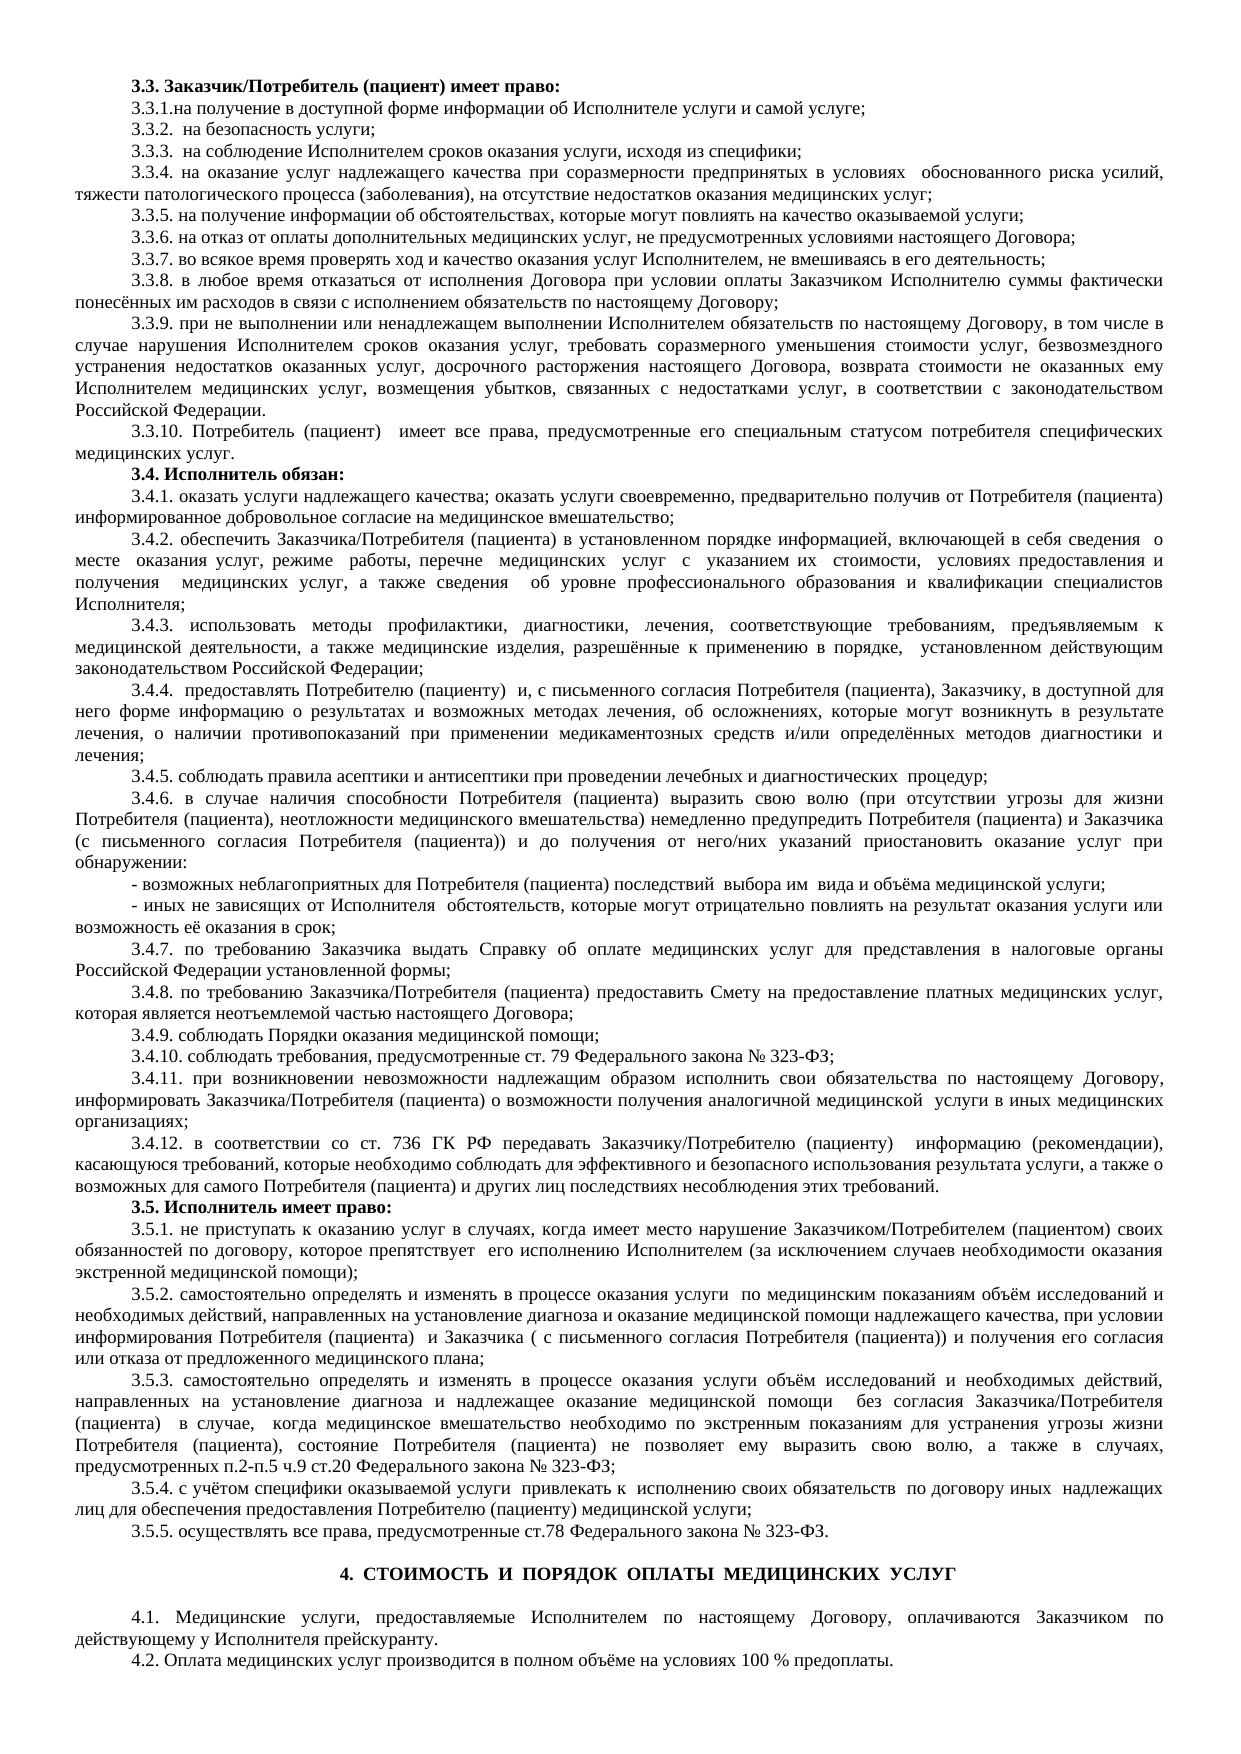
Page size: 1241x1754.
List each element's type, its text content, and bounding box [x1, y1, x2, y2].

text 3.4. Исполнитель обязан: [75, 463, 1165, 485]
text 3.3. Заказчик/Потребитель (пациент) имеет право: [75, 75, 1165, 97]
text 3.5.2. самостоятельно определять и изменять в процессе оказания услуги по медицинским показаниям объём исследований и необходимых действий, направленных на установление диагноза и оказание медицинской помощи надлежащего качества, при условии информирования Потребителя (пациента) и Заказчика ( с письменного согласия Потребителя (пациента)) и получения его согласия или отказа от предложенного медицинского плана; [75, 1282, 1165, 1369]
text 3.3.10. Потребитель (пациент) имеет все права, предусмотренные его специальным статусом потребителя специфических медицинских услуг. [75, 420, 1165, 463]
text 3.5.1. не приступать к оказанию услуг в случаях, когда имеет место нарушение Заказчиком/Потребителем (пациентом) своих обязанностей по договору, которое препятствует его исполнению Исполнителем (за исключением случаев необходимости оказания экстренной медицинской помощи); [75, 1218, 1165, 1282]
text 3.4.10. соблюдать требования, предусмотренные ст. 79 Федерального закона № 323-ФЗ; [75, 1045, 1165, 1067]
text 3.3.4. на оказание услуг надлежащего качества при соразмерности предпринятых в условиях обоснованного риска усилий, тяжести патологического процесса (заболевания), на отсутствие недостатков оказания медицинских услуг; [75, 161, 1165, 204]
text - иных не зависящих от Исполнителя обстоятельств, которые могут отрицательно повлиять на результат оказания услуги или возможность её оказания в срок; [75, 894, 1165, 937]
text 3.4.4. предоставлять Потребителю (пациенту) и, с письменного согласия Потребителя (пациента), Заказчику, в доступной для него форме информацию о результатах и возможных методах лечения, об осложнениях, которые могут возникнуть в результате лечения, о наличии противопоказаний при применении медикаментозных средств и/или определённых методов диагностики и лечения; [75, 679, 1165, 765]
text 3.4.8. по требованию Заказчика/Потребителя (пациента) предоставить Смету на предоставление платных медицинских услуг, которая является неотъемлемой частью настоящего Договора; [75, 981, 1165, 1024]
text 3.3.8. в любое время отказаться от исполнения Договора при условии оплаты Заказчиком Исполнителю суммы фактически понесённых им расходов в связи с исполнением обязательств по настоящему Договору; [75, 269, 1165, 312]
text 3.3.1.на получение в доступной форме информации об Исполнителе услуги и самой услуге; [75, 97, 1165, 118]
text 4.2. Оплата медицинских услуг производится в полном объёме на условиях 100 % предоплаты. [75, 1649, 1165, 1671]
text 3.4.11. при возникновении невозможности надлежащим образом исполнить свои обязательства по настоящему Договору, информировать Заказчика/Потребителя (пациента) о возможности получения аналогичной медицинской услуги в иных медицинских организациях; [75, 1067, 1165, 1132]
text 3.3.2. на безопасность услуги; [75, 118, 1165, 140]
text 3.3.9. при не выполнении или ненадлежащем выполнении Исполнителем обязательств по настоящему Договору, в том числе в случае нарушения Исполнителем сроков оказания услуг, требовать соразмерного уменьшения стоимости услуг, безвозмездного устранения недостатков оказанных услуг, досрочного расторжения настоящего Договора, возврата стоимости не оказанных ему Исполнителем медицинских услуг, возмещения убытков, связанных с недостатками услуг, в соответствии с законодательством Российской Федерации. [75, 312, 1165, 420]
text 3.5.5. осуществлять все права, предусмотренные ст.78 Федерального закона № 323-ФЗ. [75, 1520, 1165, 1541]
text 3.5. Исполнитель имеет право: [75, 1196, 1165, 1218]
text 3.4.6. в случае наличия способности Потребителя (пациента) выразить свою волю (при отсутствии угрозы для жизни Потребителя (пациента), неотложности медицинского вмешательства) немедленно предупредить Потребителя (пациента) и Заказчика (с письменного согласия Потребителя (пациента)) и до получения от него/них указаний приостановить оказание услуг при обнаружении: [75, 787, 1165, 873]
text 3.4.3. использовать методы профилактики, диагностики, лечения, соответствующие требованиям, предъявляемым к медицинской деятельности, а также медицинские изделия, разрешённые к применению в порядке, установленном действующим законодательством Российской Федерации; [75, 614, 1165, 679]
text 3.4.1. оказать услуги надлежащего качества; оказать услуги своевременно, предварительно получив от Потребителя (пациента) информированное добровольное согласие на медицинское вмешательство; [75, 485, 1165, 528]
text 4.1. Медицинские услуги, предоставляемые Исполнителем по настоящему Договору, оплачиваются Заказчиком по действующему у Исполнителя прейскуранту. [75, 1606, 1165, 1649]
text - возможных неблагоприятных для Потребителя (пациента) последствий выбора им вида и объёма медицинской услуги; [75, 873, 1165, 894]
text 3.5.3. самостоятельно определять и изменять в процессе оказания услуги объём исследований и необходимых действий, направленных на установление диагноза и надлежащее оказание медицинской помощи без согласия Заказчика/Потребителя (пациента) в случае, когда медицинское вмешательство необходимо по экстренным показаниям для устранения угрозы жизни Потребителя (пациента), состояние Потребителя (пациента) не позволяет ему выразить свою волю, а также в случаях, предусмотренных п.2-п.5 ч.9 ст.20 Федерального закона № 323-ФЗ; [75, 1369, 1165, 1477]
text 3.5.4. с учётом специфики оказываемой услуги привлекать к исполнению своих обязательств по договору иных надлежащих лиц для обеспечения предоставления Потребителю (пациенту) медицинской услуги; [75, 1477, 1165, 1520]
text 4. СТОИМОСТЬ И ПОРЯДОК ОПЛАТЫ МЕДИЦИНСКИХ УСЛУГ [75, 1563, 1165, 1584]
text 3.3.3. на соблюдение Исполнителем сроков оказания услуги, исходя из специфики; [75, 140, 1165, 161]
text 3.4.5. соблюдать правила асептики и антисептики при проведении лечебных и диагностических процедур; [75, 765, 1165, 787]
text 3.3.5. на получение информации об обстоятельствах, которые могут повлиять на качество оказываемой услуги; [75, 204, 1165, 226]
text 3.4.12. в соответствии со ст. 736 ГК РФ передавать Заказчику/Потребителю (пациенту) информацию (рекомендации), касающуюся требований, которые необходимо соблюдать для эффективного и безопасного использования результата услуги, а также о возможных для самого Потребителя (пациента) и других лиц последствиях несоблюдения этих требований. [75, 1132, 1165, 1196]
text 3.3.7. во всякое время проверять ход и качество оказания услуг Исполнителем, не вмешиваясь в его деятельность; [75, 247, 1165, 269]
text 3.4.9. соблюдать Порядки оказания медицинской помощи; [75, 1024, 1165, 1045]
text 3.4.7. по требованию Заказчика выдать Справку об оплате медицинских услуг для представления в налоговые органы Российской Федерации установленной формы; [75, 937, 1165, 981]
text 3.4.2. обеспечить Заказчика/Потребителя (пациента) в установленном порядке информацией, включающей в себя сведения о месте оказания услуг, режиме работы, перечне медицинских услуг с указанием их стоимости, условиях предоставления и получения медицинских услуг, а также сведения об уровне профессионального образования и квалификации специалистов Исполнителя; [75, 528, 1165, 614]
text 3.3.6. на отказ от оплаты дополнительных медицинских услуг, не предусмотренных условиями настоящего Договора; [75, 226, 1165, 247]
